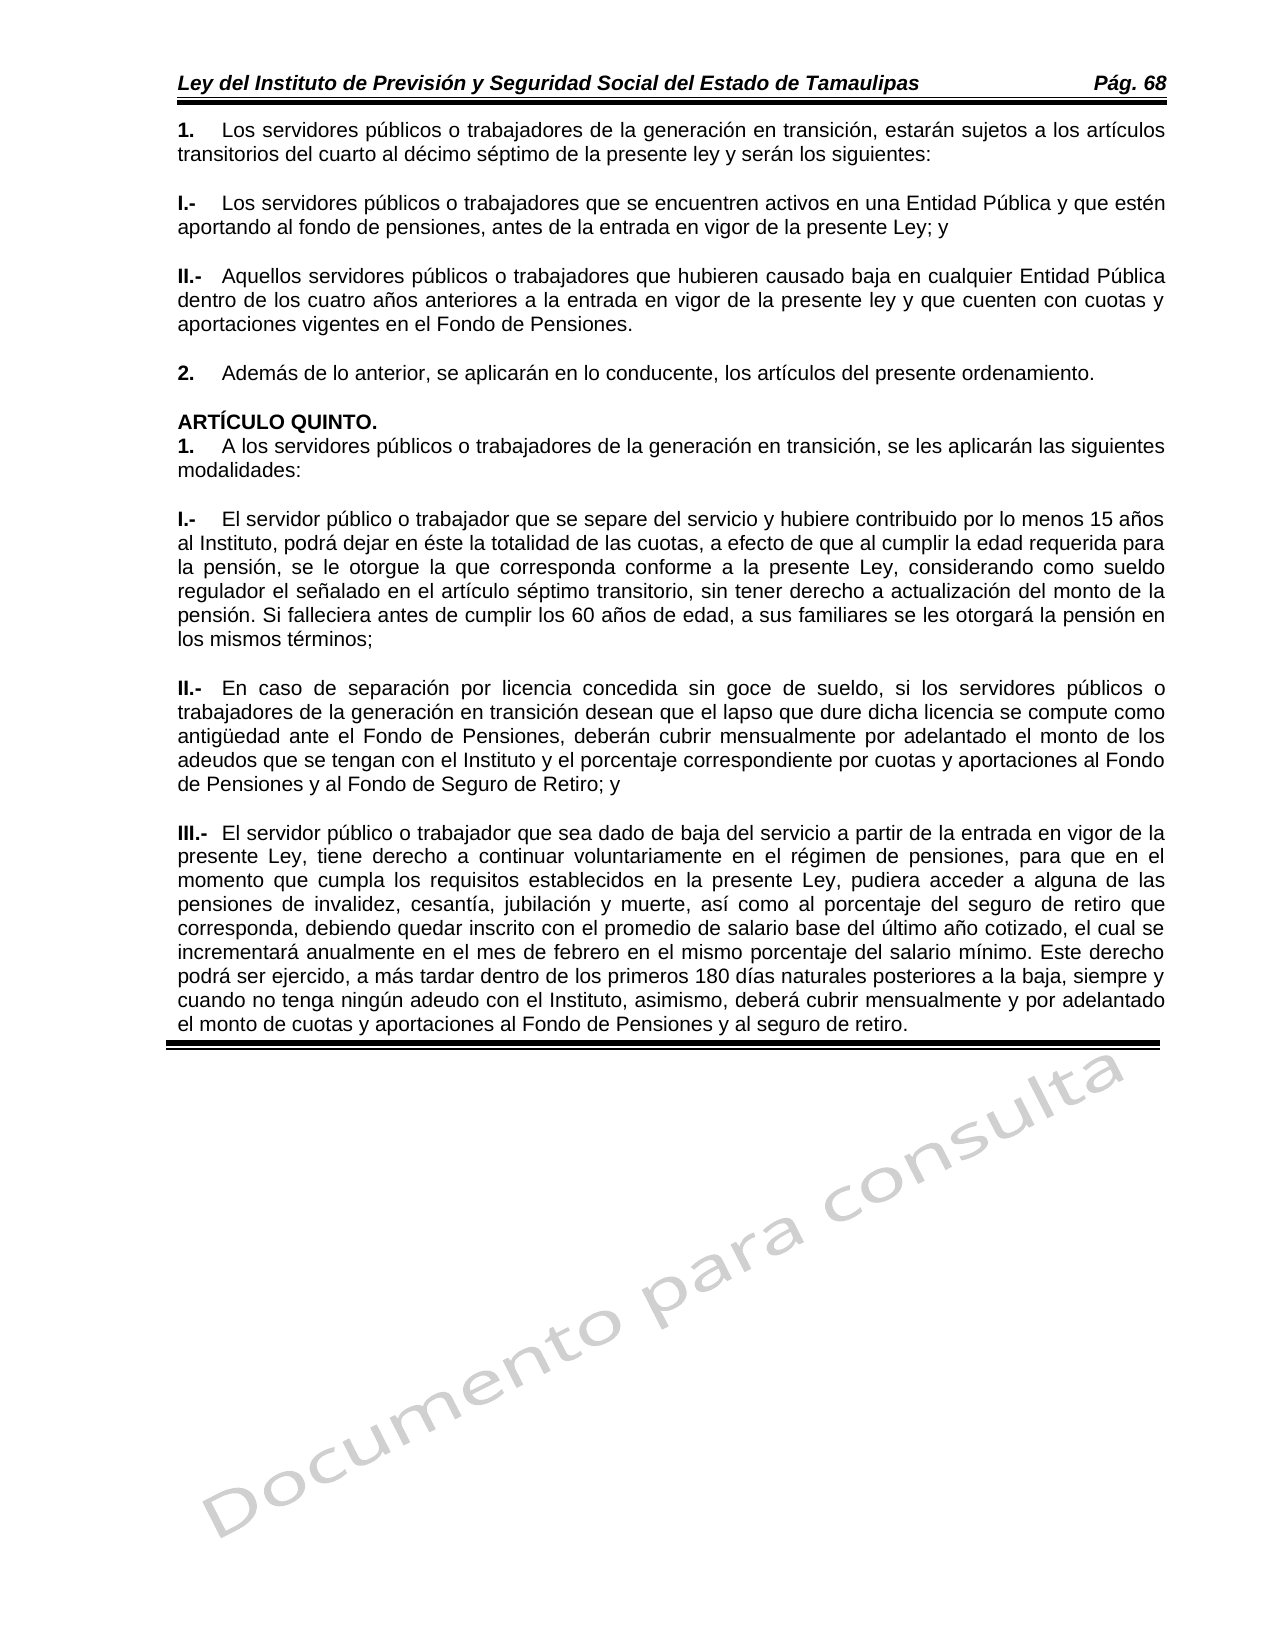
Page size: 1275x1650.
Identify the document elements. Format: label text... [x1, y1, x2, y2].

text ARTÍCULO QUINTO. [177, 410, 1167, 434]
text I.- Los servidores públicos o trabajadores que se encuentren activos en una Entidad Pública y que estén aportando al fondo de pensiones, antes de la entrada en vigor de la presente Ley; y [177, 191, 1167, 239]
text 1. Los servidores públicos o trabajadores de la generación en transición, estarán sujetos a los artículos transitorios del cuarto al décimo séptimo de la presente ley y serán los siguientes: [177, 118, 1167, 166]
text II.- Aquellos servidores públicos o trabajadores que hubieren causado baja en cualquier Entidad Pública dentro de los cuatro años anteriores a la entrada en vigor de la presente ley y que cuenten con cuotas y aportaciones vigentes en el Fondo de Pensiones. [177, 264, 1167, 336]
text 2. Además de lo anterior, se aplicarán en lo conducente, los artículos del presente ordenamiento. [177, 361, 1167, 385]
text I.- El servidor público o trabajador que se separe del servicio y hubiere contribuido por lo menos 15 años al Instituto, podrá dejar en éste la totalidad de las cuotas, a efecto de que al cumplir la edad requerida para la pensión, se le otorgue la que corresponda conforme a la presente Ley, considerando como sueldo regulador el señalado en el artículo séptimo transitorio, sin tener derecho a actualización del monto de la pensión. Si falleciera antes de cumplir los 60 años de edad, a sus familiares se les otorgará la pensión en los mismos términos; [177, 507, 1167, 651]
text II.- En caso de separación por licencia concedida sin goce de sueldo, si los servidores públicos o trabajadores de la generación en transición desean que el lapso que dure dicha licencia se compute como antigüedad ante el Fondo de Pensiones, deberán cubrir mensualmente por adelantado el monto de los adeudos que se tengan con el Instituto y el porcentaje correspondiente por cuotas y aportaciones al Fondo de Pensiones y al Fondo de Seguro de Retiro; y [177, 676, 1167, 795]
text III.- El servidor público o trabajador que sea dado de baja del servicio a partir de la entrada en vigor de la presente Ley, tiene derecho a continuar voluntariamente en el régimen de pensiones, para que en el momento que cumpla los requisitos establecidos en la presente Ley, pudiera acceder a alguna de las pensiones de invalidez, cesantía, jubilación y muerte, así como al porcentaje del seguro de retiro que corresponda, debiendo quedar inscrito con el promedio de salario base del último año cotizado, el cual se incrementará anualmente en el mes de febrero en el mismo porcentaje del salario mínimo. Este derecho podrá ser ejercido, a más tardar dentro de los primeros 180 días naturales posteriores a la baja, siempre y cuando no tenga ningún adeudo con el Instituto, asimismo, deberá cubrir mensualmente y por adelantado el monto de cuotas y aportaciones al Fondo de Pensiones y al seguro de retiro. [177, 820, 1167, 1036]
text 1. A los servidores públicos o trabajadores de la generación en transición, se les aplicarán las siguientes modalidades: [177, 434, 1167, 482]
